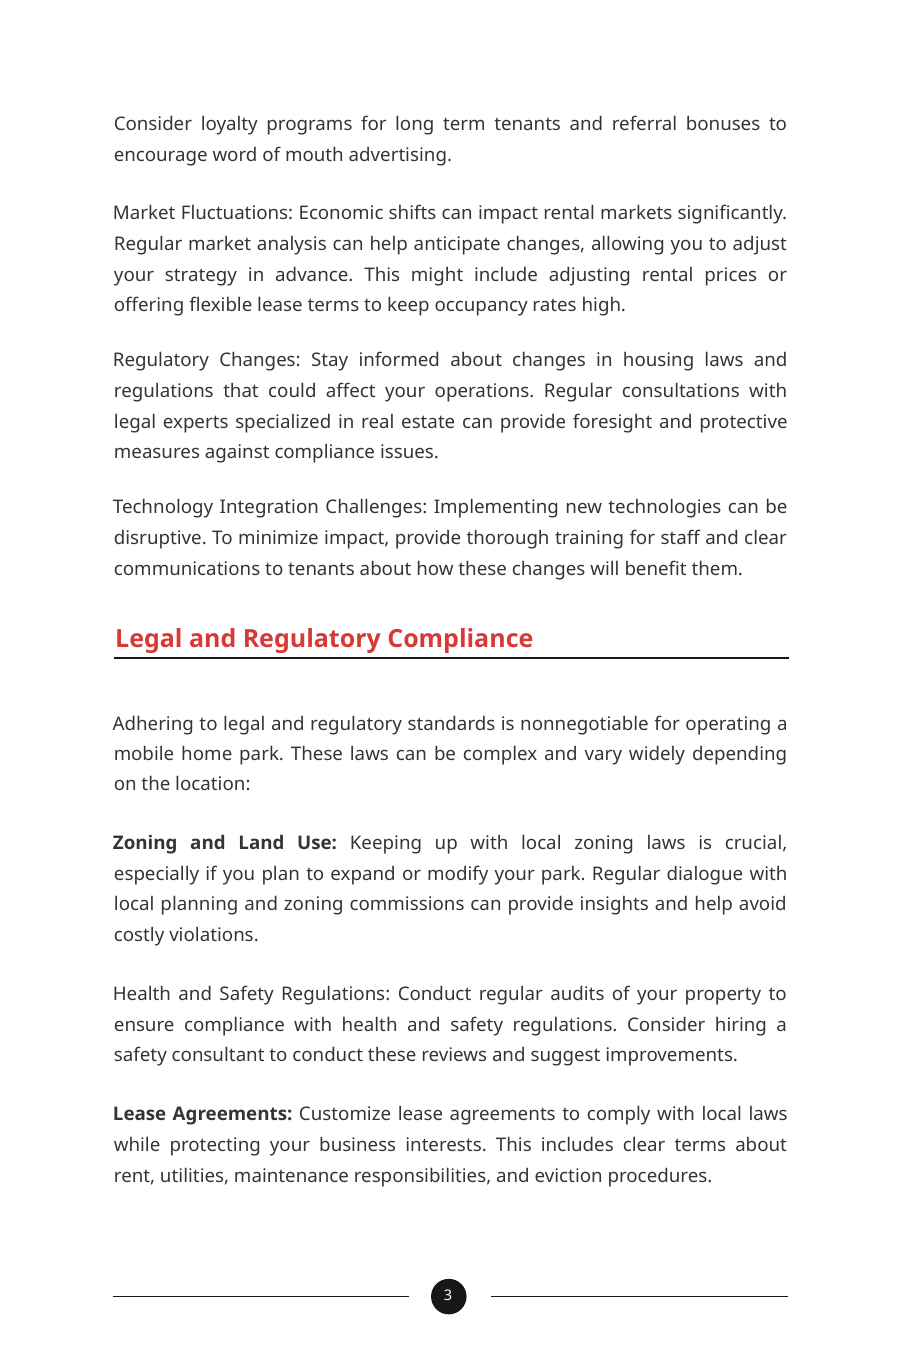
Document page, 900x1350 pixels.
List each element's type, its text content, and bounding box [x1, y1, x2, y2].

text Zoning and Land Use: Keeping up with local zoning laws is crucial, especially if you plan to expand or modify your park. Regular dialogue with local planning and zoning commissions can provide insights and help avoid costly violations. [113, 829, 788, 947]
text Lease Agreements: Customize lease agreements to comply with local laws while protecting your business interests. This includes clear terms about rent, utilities, maintenance responsibilities, and eviction procedures. [113, 1100, 788, 1187]
subtitle Legal and Regulatory Compliance [115, 621, 796, 655]
text Health and Safety Regulations: Conduct regular audits of your property to ensure compliance with health and safety regulations. Consider hiring a safety consultant to conduct these reviews and suggest improvements. [113, 980, 788, 1067]
text Regulatory Changes: Stay informed about changes in housing laws and regulations that could affect your operations. Regular consultations with legal experts specialized in real estate can provide foresight and protective measures against compliance issues. [113, 346, 788, 464]
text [112, 111, 788, 166]
text Technology Integration Challenges: Implementing new technologies can be disruptive. To minimize impact, provide thorough training for staff and clear communications to tenants about how these changes will benefit them. [113, 493, 788, 581]
text Adhering to legal and regulatory standards is nonnegotiable for operating a mobile home park. These laws can be complex and vary widely depending on the location: [112, 710, 788, 796]
text Market Fluctuations: Economic shifts can impact rental markets significantly. Regular market analysis can help anticipate changes, allowing you to adjust your strategy in advance. This might include adjusting rental prices or offering flexible lease terms to keep occupancy rates high. [113, 199, 788, 317]
